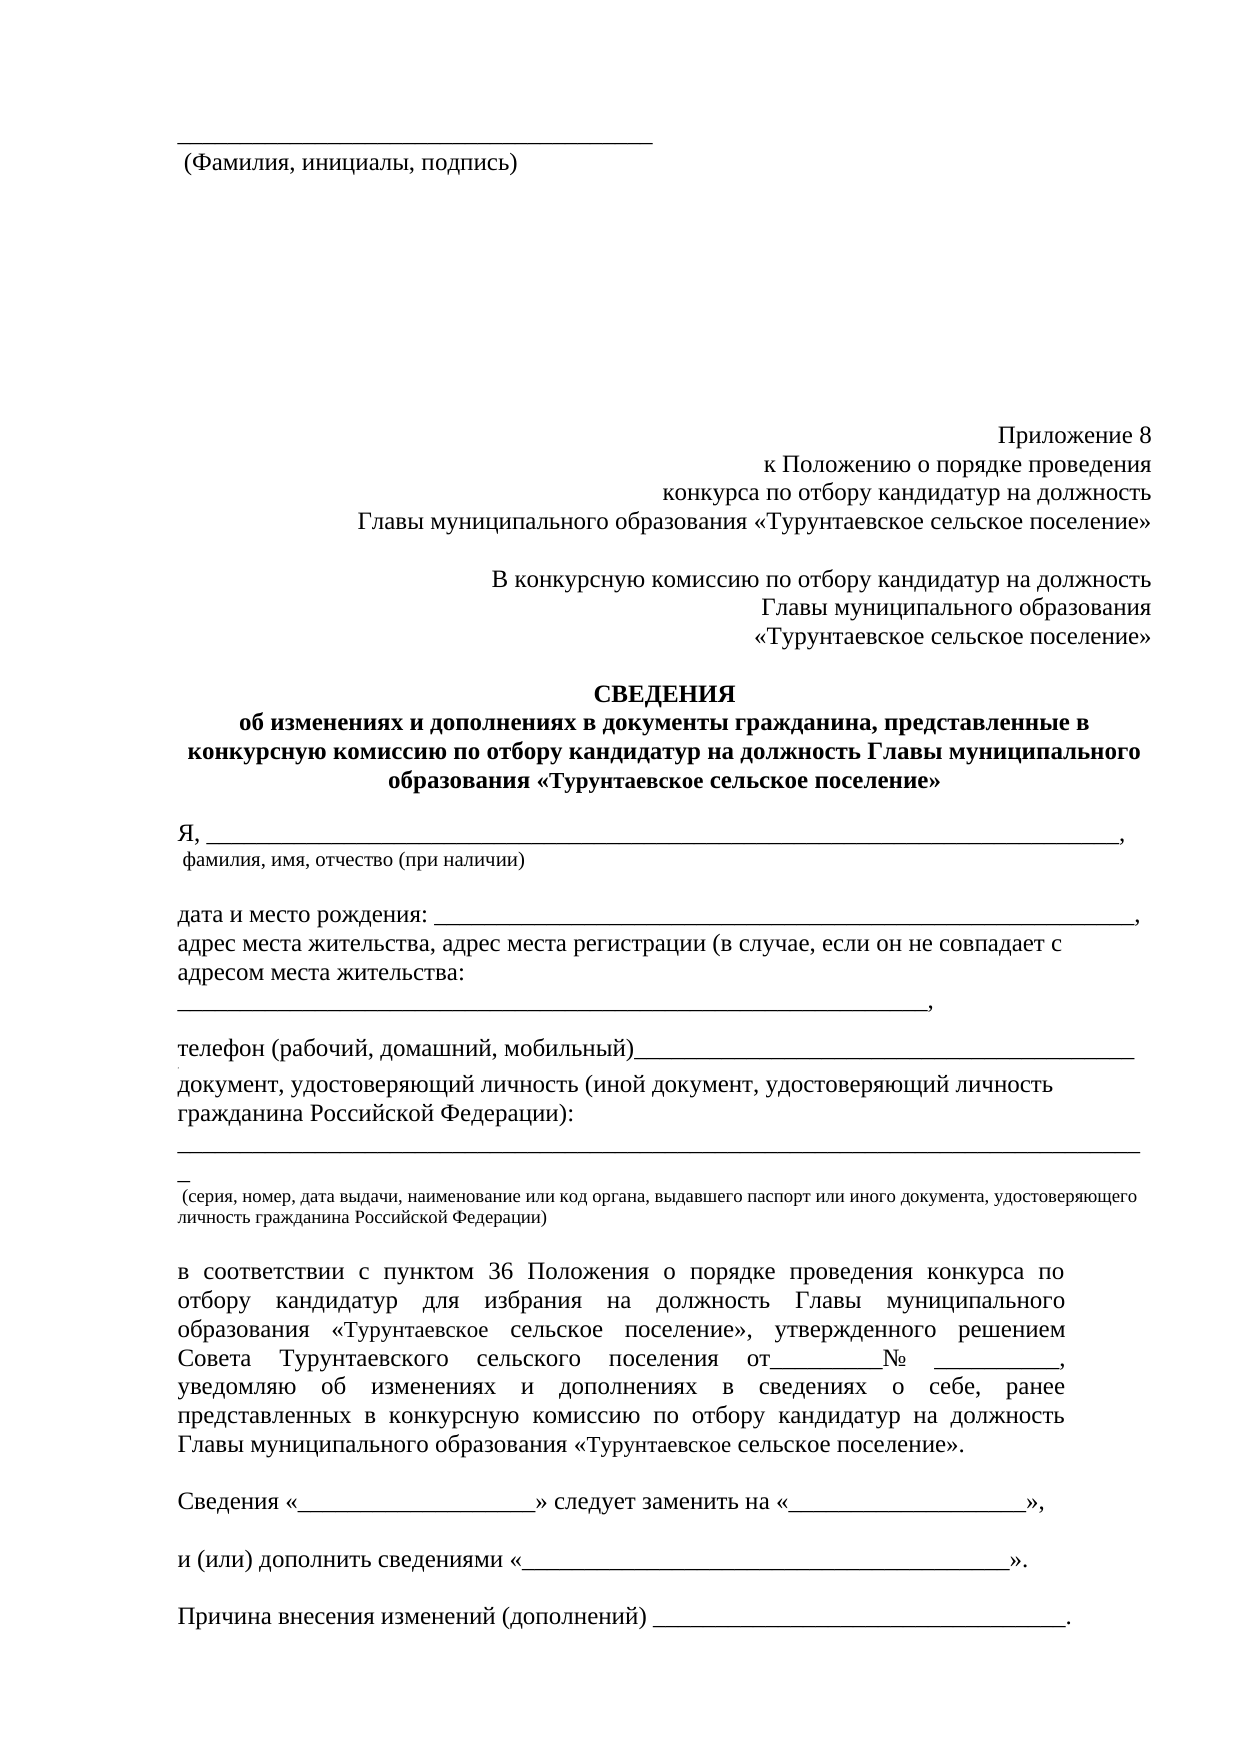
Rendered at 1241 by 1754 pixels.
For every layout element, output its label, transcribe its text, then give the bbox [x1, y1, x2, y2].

text дата и место рождения: ________________________________________________________, [177, 899, 1152, 928]
text телефон (рабочий, домашний, мобильный)________________________________________ , [177, 1033, 1152, 1069]
text Главы муниципального образования «Турунтаевское сельское поселение» [177, 506, 1152, 535]
text Я, _________________________________________________________________________, [177, 818, 1152, 847]
text Сведения «___________________» следует заменить на «___________________», [177, 1486, 1152, 1515]
text конкурса по отбору кандидатур на должность [177, 477, 1152, 506]
text к Положению о порядке проведения [177, 449, 1152, 477]
text СВЕДЕНИЯ [177, 679, 1152, 707]
text (серия, номер, дата выдачи, наименование или код органа, выдавшего паспорт или иного документа, удостоверяющего личность гражданина Российской Федерации) [177, 1184, 1152, 1228]
text «Турунтаевское сельское поселение» [738, 621, 1152, 650]
text конкурсную комиссию по отбору кандидатур на должность Главы муниципального образования «Турунтаевское сельское поселение» [177, 736, 1152, 794]
text фамилия, имя, отчество (при наличии) [177, 847, 1152, 871]
text В конкурсную комиссию по отбору кандидатур на должность [177, 564, 1152, 592]
text и (или) дополнить сведениями «_______________________________________». [177, 1544, 1152, 1573]
text Причина внесения изменений (дополнений) _________________________________. [177, 1601, 1152, 1630]
text ______________________________________ [177, 118, 1152, 147]
text документ, удостоверяющий личность (иной документ, удостоверяющий личность гражданина Российской Федерации): ______________________________________________________________________________ [177, 1069, 1152, 1184]
text Приложение 8 [177, 420, 1152, 449]
text адрес места жительства, адрес места регистрации (в случае, если он не совпадает с адресом места жительства: ____________________________________________________________, [177, 928, 1152, 1014]
text (Фамилия, инициалы, подпись) [177, 147, 1152, 176]
text в соответствии с пунктом 36 Положения о порядке проведения конкурса по отбору кандидатур для избрания на должность Главы муниципального образования «Турунтаевское сельское поселение», утвержденного решением Совета Турунтаевского сельского поселения от_________№ __________, уведомляю об изменениях и дополнениях в сведениях о себе, ранее представленных в конкурсную комиссию по отбору кандидатур на должность Главы муниципального образования «Турунтаевское сельское поселение». [177, 1256, 1066, 1458]
text об изменениях и дополнениях в документы гражданина, представленные в [177, 707, 1152, 736]
text Главы муниципального образования [177, 592, 1152, 621]
